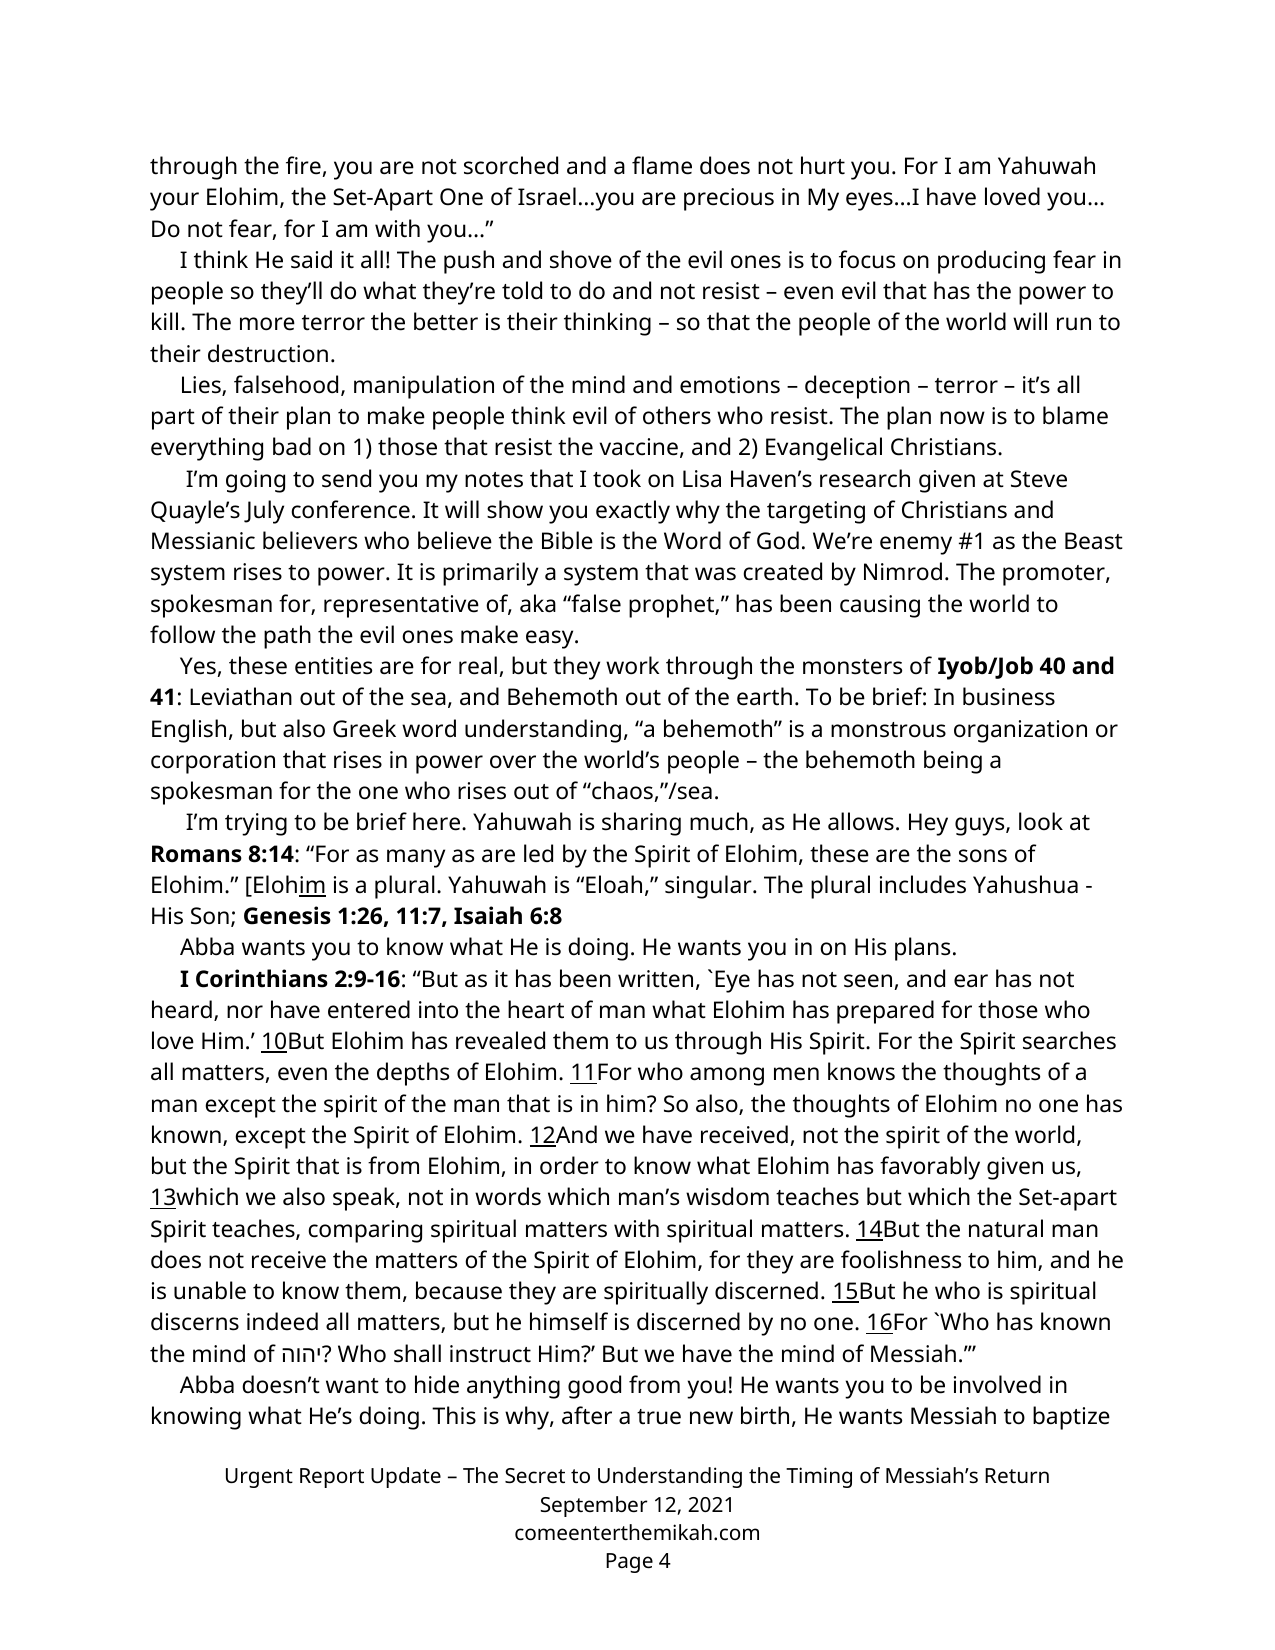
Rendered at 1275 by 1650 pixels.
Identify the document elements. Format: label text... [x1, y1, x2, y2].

text I Corinthians 2:9-16: “But as it has been written, `Eye has not seen, and ear has not heard, nor have entered into the heart of man what Elohim has prepared for those who love Him.’ 10But Elohim has revealed them to us through His Spirit. For the Spirit searches all matters, even the depths of Elohim. 11For who among men knows the thoughts of a man except the spirit of the man that is in him? So also, the thoughts of Elohim no one has known, except the Spirit of Elohim. 12And we have received, not the spirit of the world, but the Spirit that is from Elohim, in order to know what Elohim has favorably given us, 13which we also speak, not in words which man’s wisdom teaches but which the Set-apart Spirit teaches, comparing spiritual matters with spiritual matters. 14But the natural man does not receive the matters of the Spirit of Elohim, for they are foolishness to him, and he is unable to know them, because they are spiritually discerned. 15But he who is spiritual discerns indeed all matters, but he himself is discerned by no one. 16For `Who has known the mind of יהוה? Who shall instruct Him?’ But we have the mind of Messiah.’” [150, 962, 1125, 1369]
text Abba wants you to know what He is doing. He wants you in on His plans. [150, 931, 1125, 962]
text Yes, these entities are for real, but they work through the monsters of Iyob/Job 40 and 41: Leviathan out of the sea, and Behemoth out of the earth. To be brief: In business English, but also Greek word understanding, “a behemoth” is a monstrous organization or corporation that rises in power over the world’s people – the behemoth being a spokesman for the one who rises out of “chaos,”/sea. [150, 650, 1125, 806]
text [150, 1369, 1125, 1431]
text I’m going to send you my notes that I took on Lisa Haven’s research given at Steve Quayle’s July conference. It will show you exactly why the targeting of Christians and Messianic believers who believe the Bible is the Word of God. We’re enemy #1 as the Beast system rises to power. It is primarily a system that was created by Nimrod. The promoter, spokesman for, representative of, aka “false prophet,” has been causing the world to follow the path the evil ones make easy. [150, 462, 1125, 650]
text I think He said it all! The push and shove of the evil ones is to focus on producing fear in people so they’ll do what they’re told to do and not resist – even evil that has the power to kill. The more terror the better is their thinking – so that the people of the world will run to their destruction. [150, 244, 1125, 369]
text Lies, falsehood, manipulation of the mind and emotions – deception – terror – it’s all part of their plan to make people think evil of others who resist. The plan now is to blame everything bad on 1) those that resist the vaccine, and 2) Evangelical Christians. [150, 369, 1125, 462]
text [150, 150, 1125, 244]
text I’m trying to be brief here. Yahuwah is sharing much, as He allows. Hey guys, look at Romans 8:14: “For as many as are led by the Spirit of Elohim, these are the sons of Elohim.” [Elohim is a plural. Yahuwah is “Eloah,” singular. The plural includes Yahushua - His Son; Genesis 1:26, 11:7, Isaiah 6:8 [150, 806, 1125, 931]
